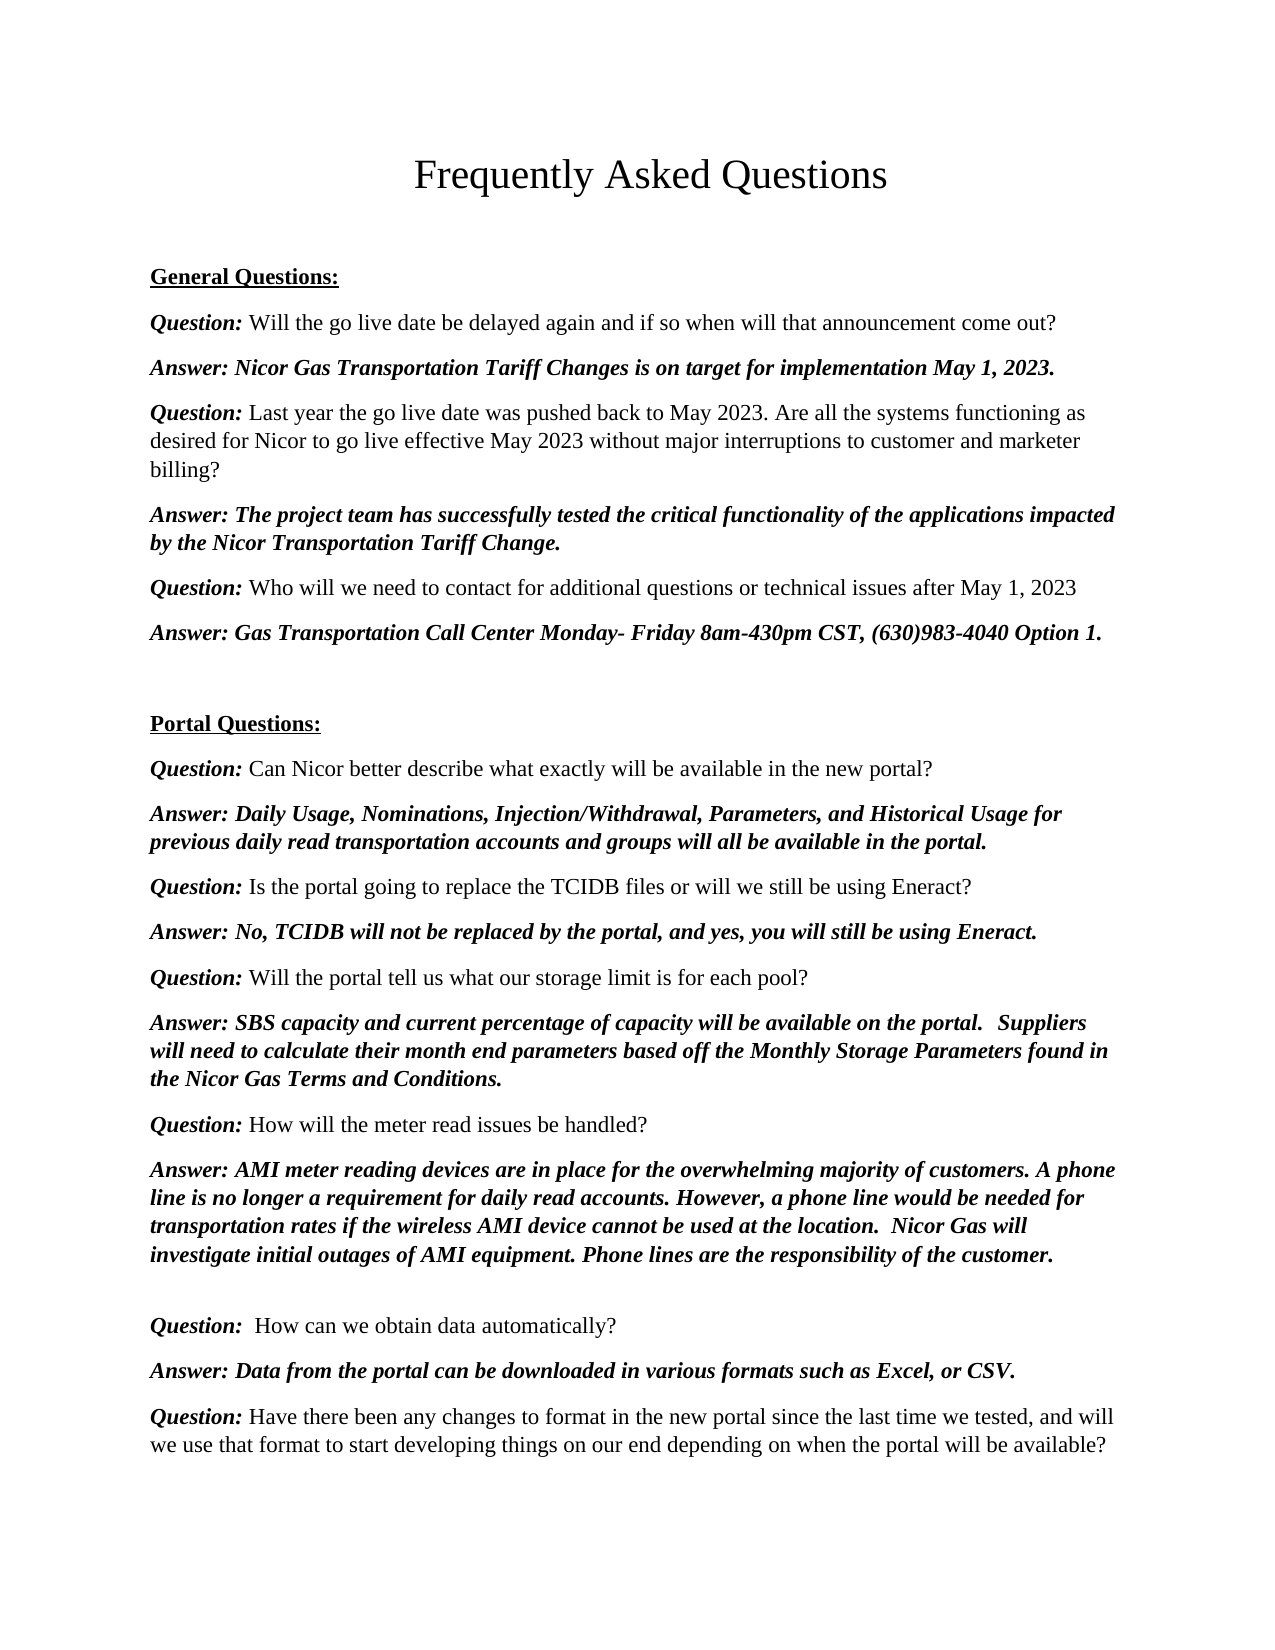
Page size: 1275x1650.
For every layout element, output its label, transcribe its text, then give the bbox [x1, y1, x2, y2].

text General Questions: [150, 263, 1125, 290]
text Question: Can Nicor better describe what exactly will be available in the new portal? [150, 755, 1125, 781]
text Answer: Gas Transportation Call Center Monday- Friday 8am-430pm CST, (630)983-4040 Option 1. [150, 619, 1125, 646]
text Question: Will the go live date be delayed again and if so when will that announcement come out? [150, 308, 1125, 335]
text Question: Last year the go live date was pushed back to May 2023. Are all the systems functioning as desired for Nicor to go live effective May 2023 without major interruptions to customer and marketer billing? [150, 399, 1125, 482]
text Question: Have there been any changes to format in the new portal since the last time we tested, and will we use that format to start developing things on our end depending on when the portal will be available? [150, 1403, 1125, 1457]
text Question: Will the portal tell us what our storage limit is for each pool? [150, 963, 1125, 990]
text Answer: Daily Usage, Nominations, Injection/Withdrawal, Parameters, and Historical Usage for previous daily read transportation accounts and groups will all be available in the portal. [150, 800, 1125, 854]
text Frequently Asked Questions [150, 150, 1125, 198]
text Question: How can we obtain data automatically? [150, 1312, 1125, 1339]
text Question: Who will we need to contact for additional questions or technical issues after May 1, 2023 [150, 574, 1125, 601]
text Question: Is the portal going to replace the TCIDB files or will we still be using Eneract? [150, 873, 1125, 900]
text Question: How will the meter read issues be handled? [150, 1111, 1125, 1137]
text Answer: No, TCIDB will not be replaced by the portal, and yes, you will still be using Eneract. [150, 918, 1125, 945]
text Answer: Nicor Gas Transportation Tariff Changes is on target for implementation May 1, 2023. [150, 354, 1125, 380]
text Answer: Data from the portal can be downloaded in various formats such as Excel, or CSV. [150, 1358, 1125, 1384]
text Answer: AMI meter reading devices are in place for the overwhelming majority of customers. A phone line is no longer a requirement for daily read accounts. However, a phone line would be needed for transportation rates if the wireless AMI device cannot be used at the location. Nicor Gas will investigate initial outages of AMI equipment. Phone lines are the responsibility of the customer. [150, 1156, 1125, 1267]
text Answer: The project team has successfully tested the critical functionality of the applications impacted by the Nicor Transportation Tariff Change. [150, 501, 1125, 556]
text Answer: SBS capacity and current percentage of capacity will be available on the portal. Suppliers will need to calculate their month end parameters based off the Monthly Storage Parameters found in the Nicor Gas Terms and Conditions. [150, 1009, 1125, 1092]
text Portal Questions: [150, 709, 1125, 736]
